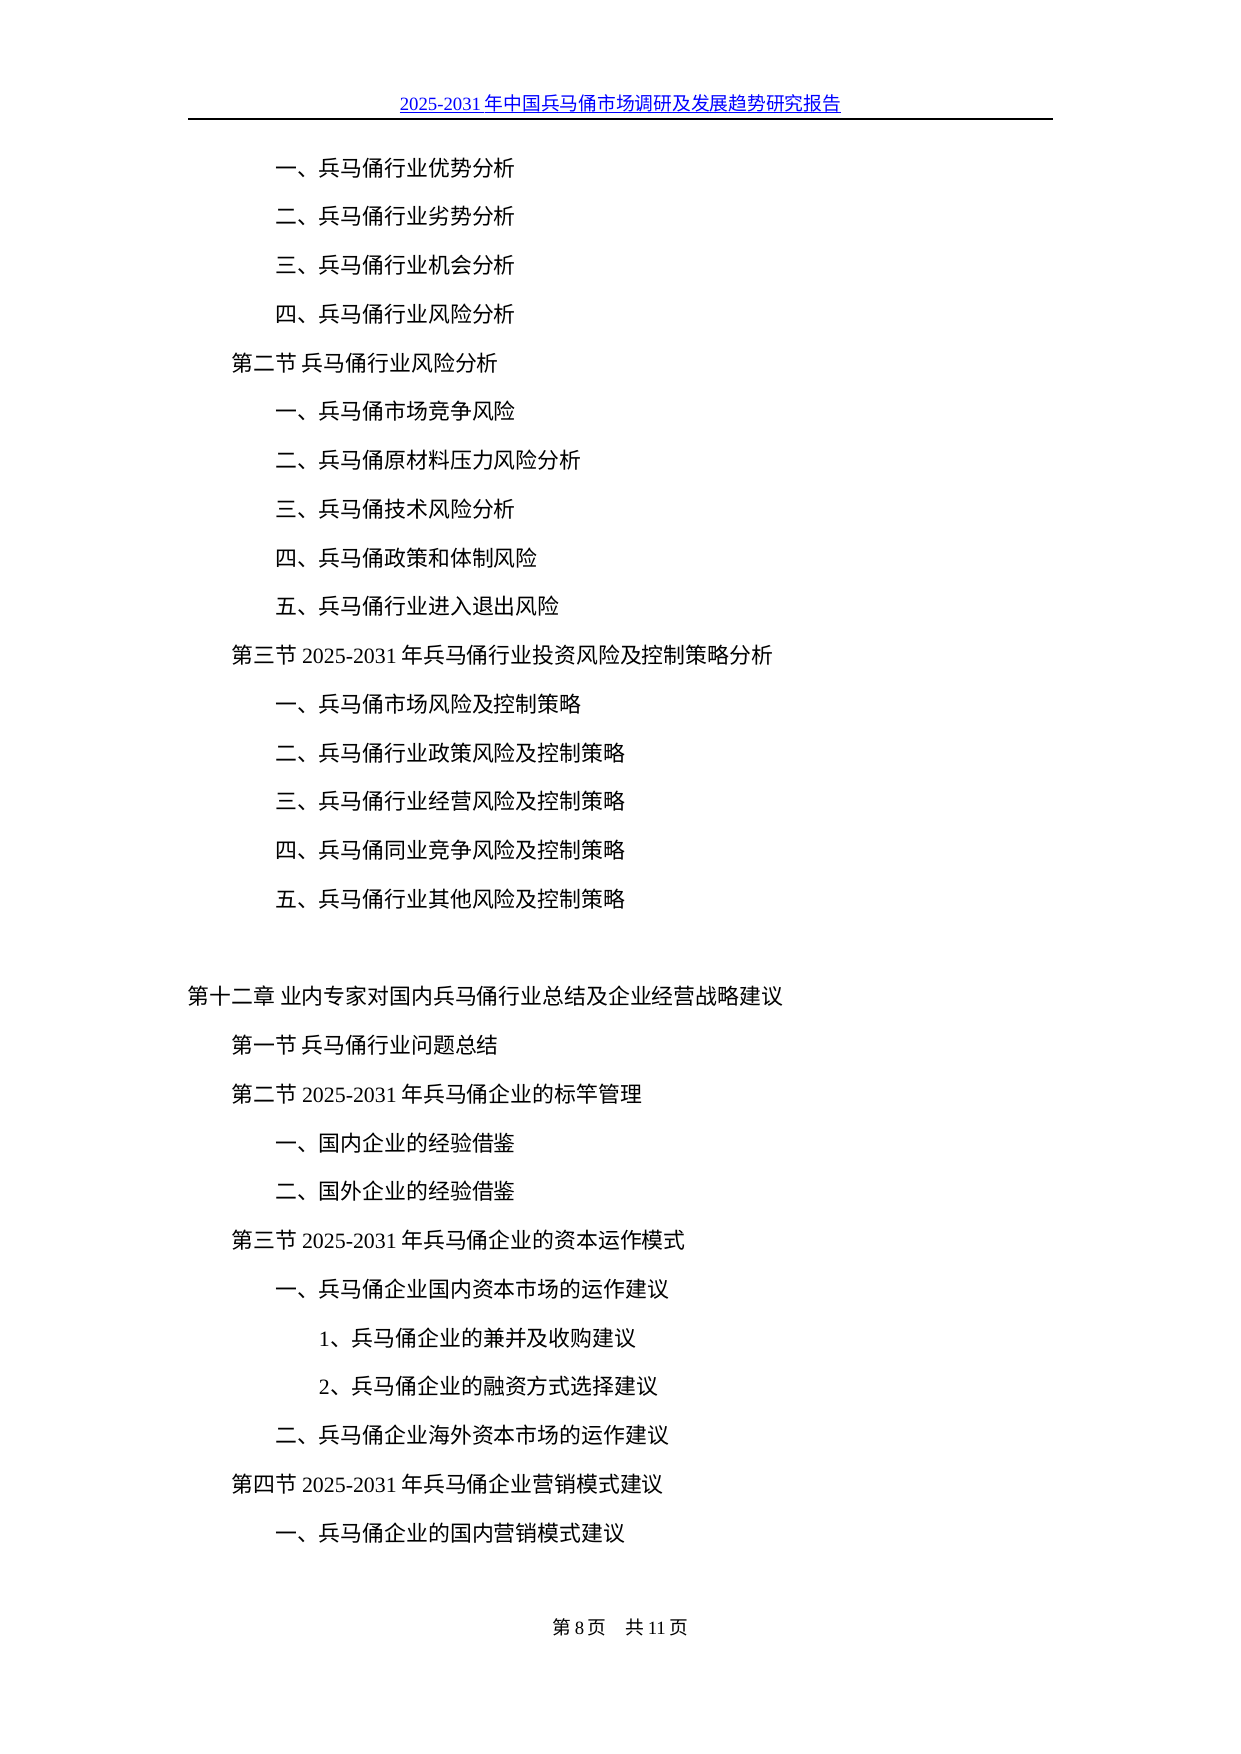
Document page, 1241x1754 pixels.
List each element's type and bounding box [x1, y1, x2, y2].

text [187, 150, 1053, 1548]
